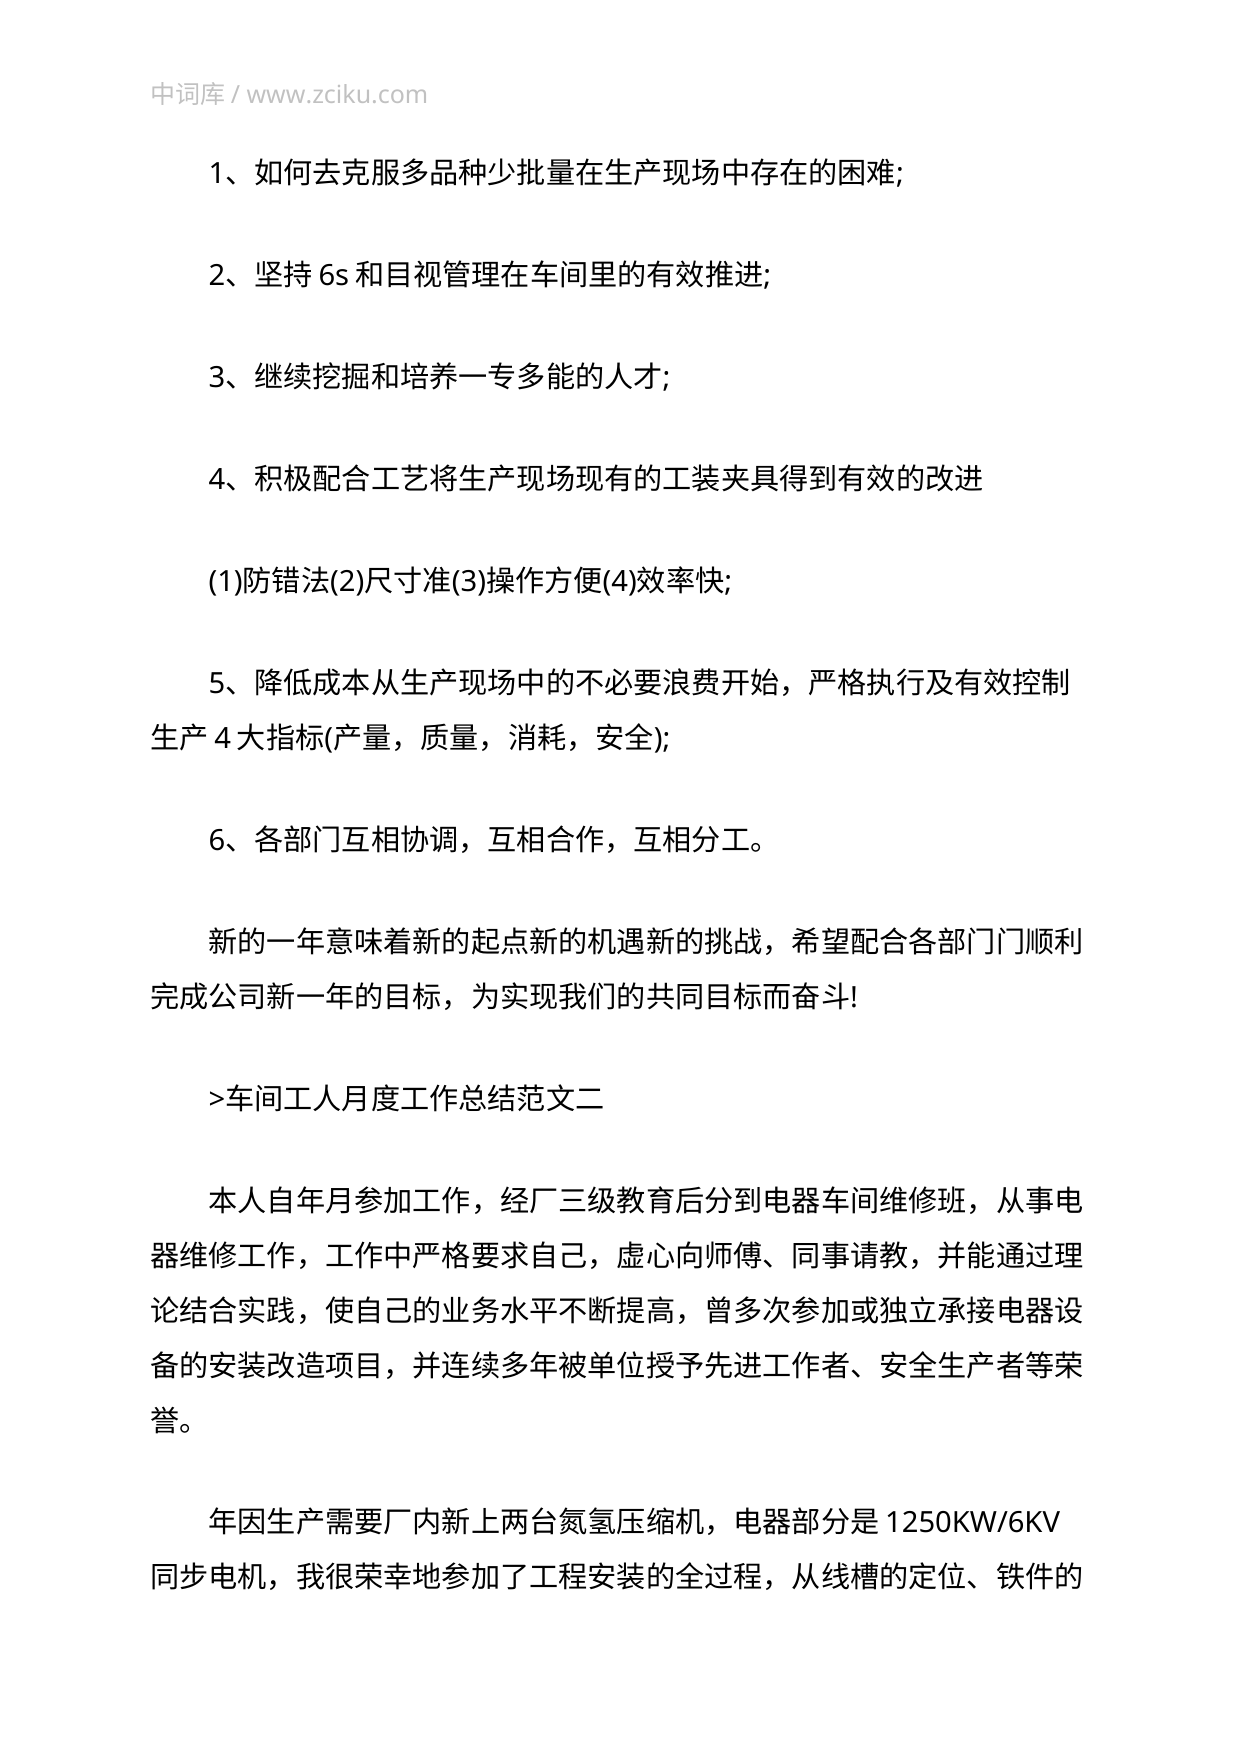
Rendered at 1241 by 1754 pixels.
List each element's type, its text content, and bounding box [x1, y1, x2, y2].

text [150, 1499, 1090, 1596]
text 6、各部门互相协调，互相合作，互相分工。 [150, 817, 1090, 859]
text >车间工人月度工作总结范文二 [150, 1076, 1090, 1118]
text 3、继续挖掘和培养一专多能的人才; [150, 354, 1090, 396]
text 5、降低成本从生产现场中的不必要浪费开始，严格执行及有效控制生产4大指标(产量，质量，消耗，安全); [150, 660, 1090, 757]
text 2、坚持6s和目视管理在车间里的有效推进; [150, 252, 1090, 294]
text 1、如何去克服多品种少批量在生产现场中存在的困难; [150, 150, 1090, 192]
text (1)防错法(2)尺寸准(3)操作方便(4)效率快; [150, 558, 1090, 600]
text 新的一年意味着新的起点新的机遇新的挑战，希望配合各部门门顺利完成公司新一年的目标，为实现我们的共同目标而奋斗! [150, 919, 1090, 1016]
text 4、积极配合工艺将生产现场现有的工装夹具得到有效的改进 [150, 456, 1090, 498]
text 本人自年月参加工作，经厂三级教育后分到电器车间维修班，从事电器维修工作，工作中严格要求自己，虚心向师傅、同事请教，并能通过理论结合实践，使自己的业务水平不断提高，曾多次参加或独立承接电器设备的安装改造项目，并连续多年被单位授予先进工作者、安全生产者等荣誉。 [150, 1178, 1090, 1439]
